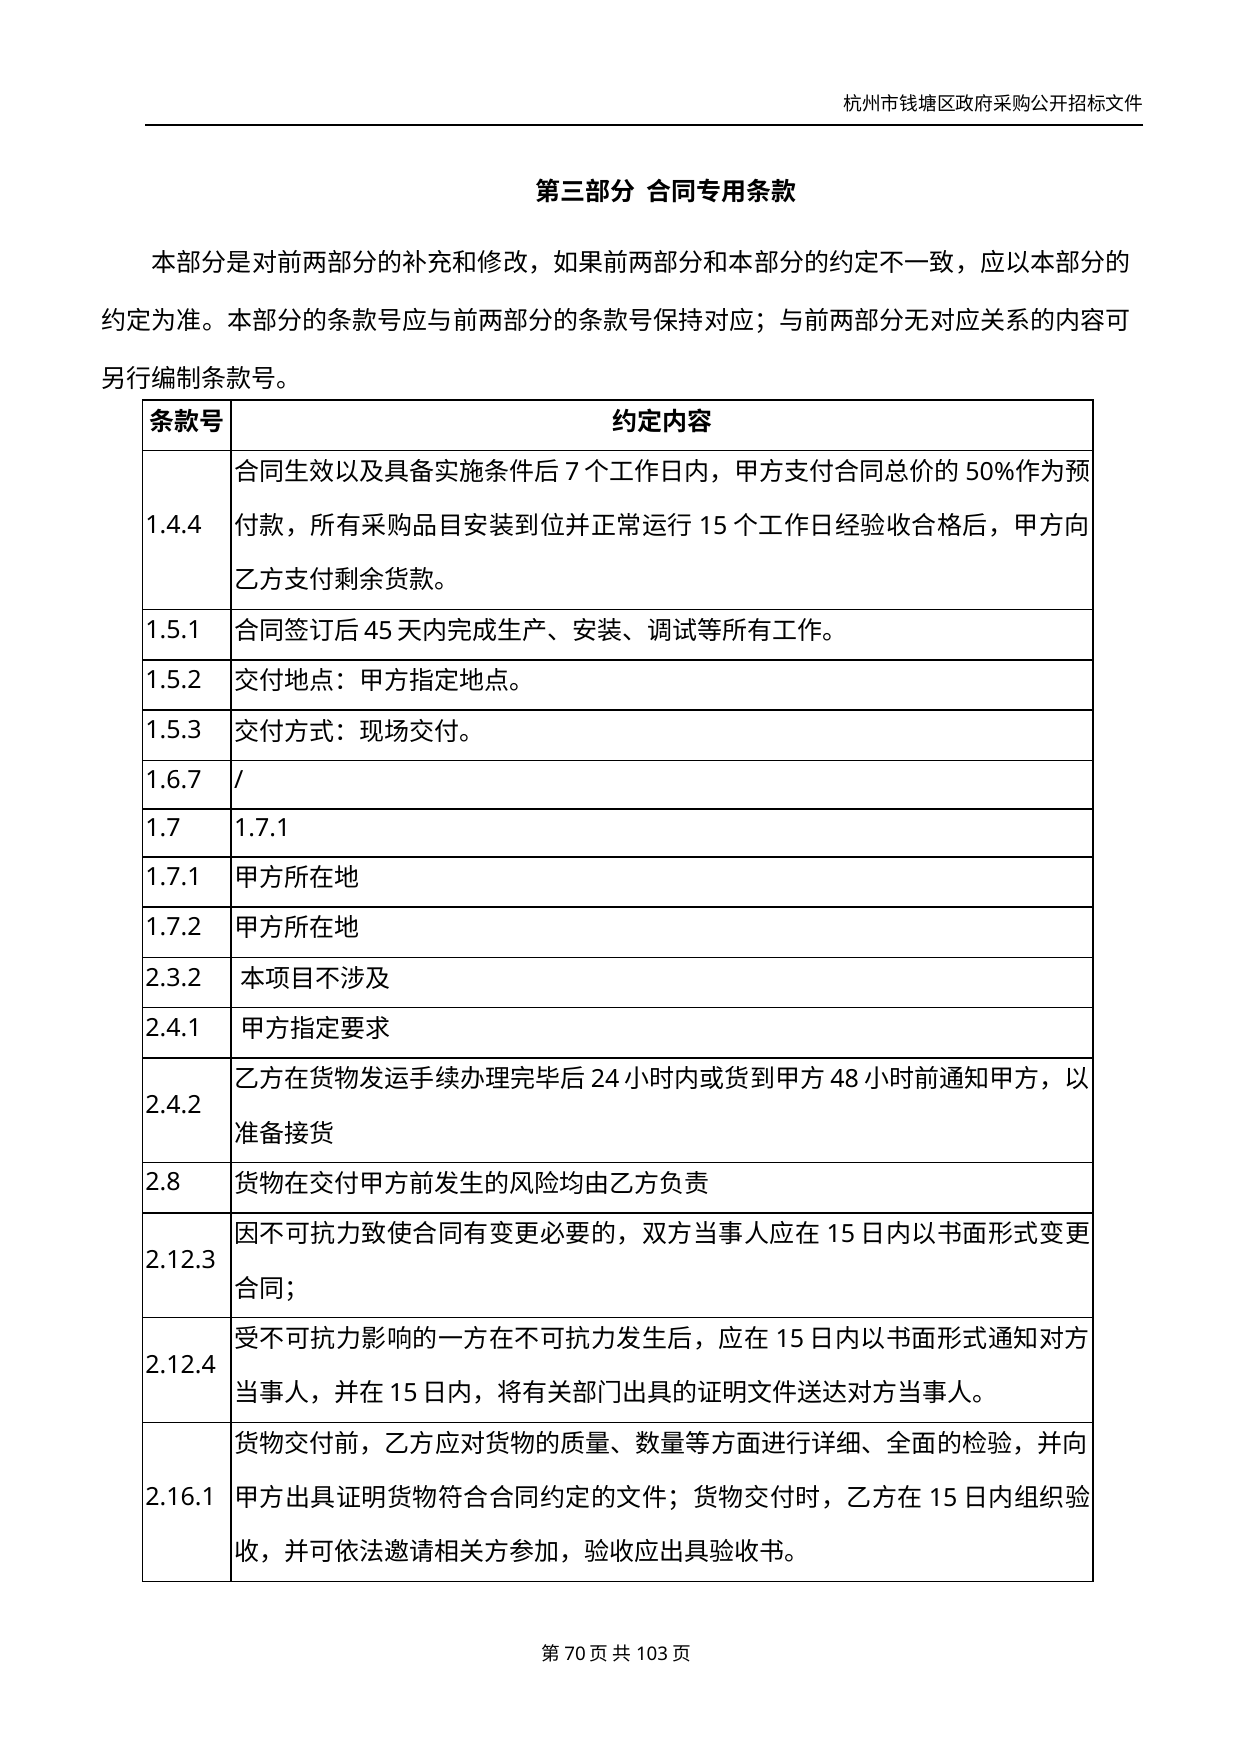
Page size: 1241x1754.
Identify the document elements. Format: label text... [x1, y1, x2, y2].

table_cell 1.7.2 [143, 908, 230, 957]
table_header 约定内容 [232, 401, 1092, 450]
table_cell 2.3.2 [143, 958, 230, 1007]
table_cell 1.7 [143, 810, 230, 856]
table_cell 交付方式：现场交付。 [232, 711, 1092, 760]
text 第三部分 合同专用条款 [189, 153, 1087, 212]
table_cell 甲方指定要求 [232, 1008, 1092, 1057]
table_cell 乙方在货物发运手续办理完毕后24小时内或货到甲方48小时前通知甲方，以准备接货 [232, 1059, 1092, 1162]
table_cell 1.4.4 [143, 451, 230, 609]
table_cell 1.6.7 [143, 761, 230, 808]
table_cell 2.12.3 [143, 1214, 230, 1317]
table_cell 2.8 [143, 1163, 230, 1212]
table_cell / [232, 761, 1092, 808]
table_cell 甲方所在地 [232, 858, 1092, 906]
table_cell 1.5.2 [143, 661, 230, 709]
table_cell 2.4.2 [143, 1059, 230, 1162]
table_cell 货物在交付甲方前发生的风险均由乙方负责 [232, 1163, 1092, 1212]
table_cell 交付地点：甲方指定地点。 [232, 661, 1092, 709]
table_cell 合同生效以及具备实施条件后7个工作日内，甲方支付合同总价的50%作为预付款，所有采购品目安装到位并正常运行15个工作日经验收合格后，甲方向乙方支付剩余货款。 [232, 451, 1092, 609]
table_header 条款号 [143, 401, 230, 450]
table_cell 1.5.3 [143, 711, 230, 760]
table_cell 2.12.4 [143, 1318, 230, 1422]
table_cell 合同签订后45天内完成生产、安装、调试等所有工作。 [232, 610, 1092, 659]
table_cell 2.16.1 [143, 1423, 230, 1581]
text 本部分是对前两部分的补充和修改，如果前两部分和本部分的约定不一致，应以本部分的约定为准。本部分的条款号应与前两部分的条款号保持对应；与前两部分无对应关系的内容可另行编制条款号。 [101, 224, 1131, 399]
table_cell 货物交付前，乙方应对货物的质量、数量等方面进行详细、全面的检验，并向甲方出具证明货物符合合同约定的文件；货物交付时，乙方在15日内组织验收，并可依法邀请相关方参加，验收应出具验收书。 [232, 1423, 1092, 1581]
table_cell 1.5.1 [143, 610, 230, 659]
table_cell 甲方所在地 [232, 908, 1092, 957]
table_cell 受不可抗力影响的一方在不可抗力发生后，应在15日内以书面形式通知对方当事人，并在15日内，将有关部门出具的证明文件送达对方当事人。 [232, 1318, 1092, 1422]
table_cell 因不可抗力致使合同有变更必要的，双方当事人应在15日内以书面形式变更合同； [232, 1214, 1092, 1317]
table_cell 1.7.1 [232, 810, 1092, 856]
table_cell 1.7.1 [143, 858, 230, 906]
table_cell 2.4.1 [143, 1008, 230, 1057]
table_cell 本项目不涉及 [232, 958, 1092, 1007]
